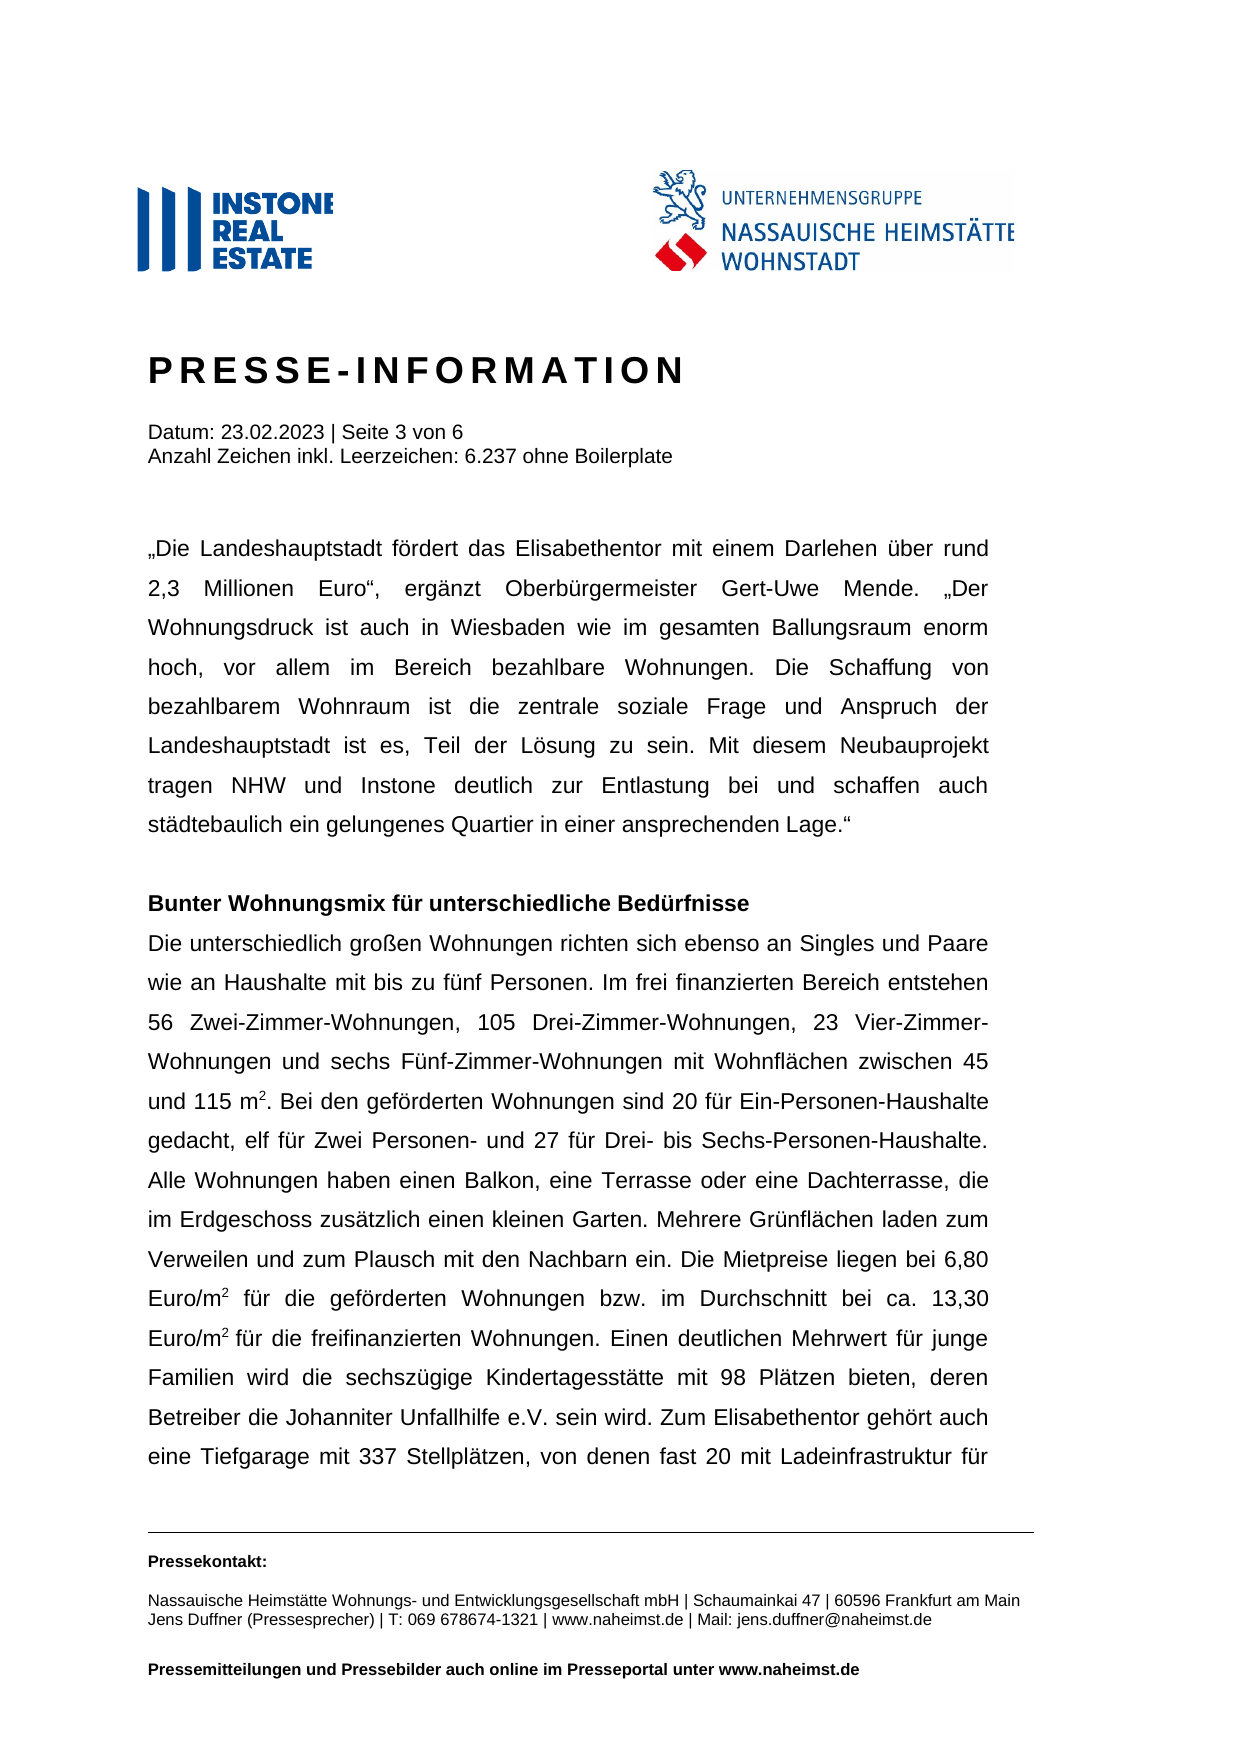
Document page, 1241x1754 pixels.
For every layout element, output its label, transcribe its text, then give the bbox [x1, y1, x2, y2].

text Die unterschiedlich großen Wohnungen richten sich ebenso an Singles und Paare wie an Haushalte mit bis zu fünf Personen. Im frei finanzierten Bereich entstehen 56 Zwei-Zimmer-Wohnungen, 105 Drei-Zimmer-Wohnungen, 23 Vier-Zimmer-Wohnungen und sechs Fünf-Zimmer-Wohnungen mit Wohnflächen zwischen 45 und 115 m2. Bei den geförderten Wohnungen sind 20 für Ein-Personen-Haushalte gedacht, elf für Zwei Personen- und 27 für Drei- bis Sechs-Personen-Haushalte. Alle Wohnungen haben einen Balkon, eine Terrasse oder eine Dachterrasse, die im Erdgeschoss zusätzlich einen kleinen Garten. Mehrere Grünflächen laden zum Verweilen und zum Plausch mit den Nachbarn ein. Die Mietpreise liegen bei 6,80 Euro/m2 für die geförderten Wohnungen bzw. im Durchschnitt bei ca. 13,30 Euro/m2 für die freifinanzierten Wohnungen. Einen deutlichen Mehrwert für junge Familien wird die sechszügige Kindertagesstätte mit 98 Plätzen bieten, deren Betreiber die Johanniter Unfallhilfe e.V. sein wird. Zum Elisabethentor gehört auch eine Tiefgarage mit 337 Stellplätzen, von denen fast 20 mit Ladeinfrastruktur für Elektrofahrzeuge ausgestattet werden. Des Weiteren gibt es 541 Fahrradstellplätze, davon 90 im Freien. Weitere alternative Mobilitätsangebote wie die Einrichtung einer Lastenradstation zusammen mit Kooperationspartner sigo sind in Vorbereitung. [148, 930, 989, 1469]
picture [651, 170, 1014, 270]
picture [136, 186, 333, 271]
text „Die Landeshauptstadt fördert das Elisabethentor mit einem Darlehen über rund 2,3 Millionen Euro“, ergänzt Oberbürgermeister Gert-Uwe Mende. „Der Wohnungsdruck ist auch in Wiesbaden wie im gesamten Ballungsraum enorm hoch, vor allem im Bereich bezahlbare Wohnungen. Die Schaffung von bezahlbarem Wohnraum ist die zentrale soziale Frage und Anspruch der Landeshauptstadt ist es, Teil der Lösung zu sein. Mit diesem Neubauprojekt tragen NHW und Instone deutlich zur Entlastung bei und schaffen auch städtebaulich ein gelungenes Quartier in einer ansprechenden Lage.“ [148, 535, 989, 838]
text Bunter Wohnungsmix für unterschiedliche Bedürfnisse [148, 890, 989, 917]
